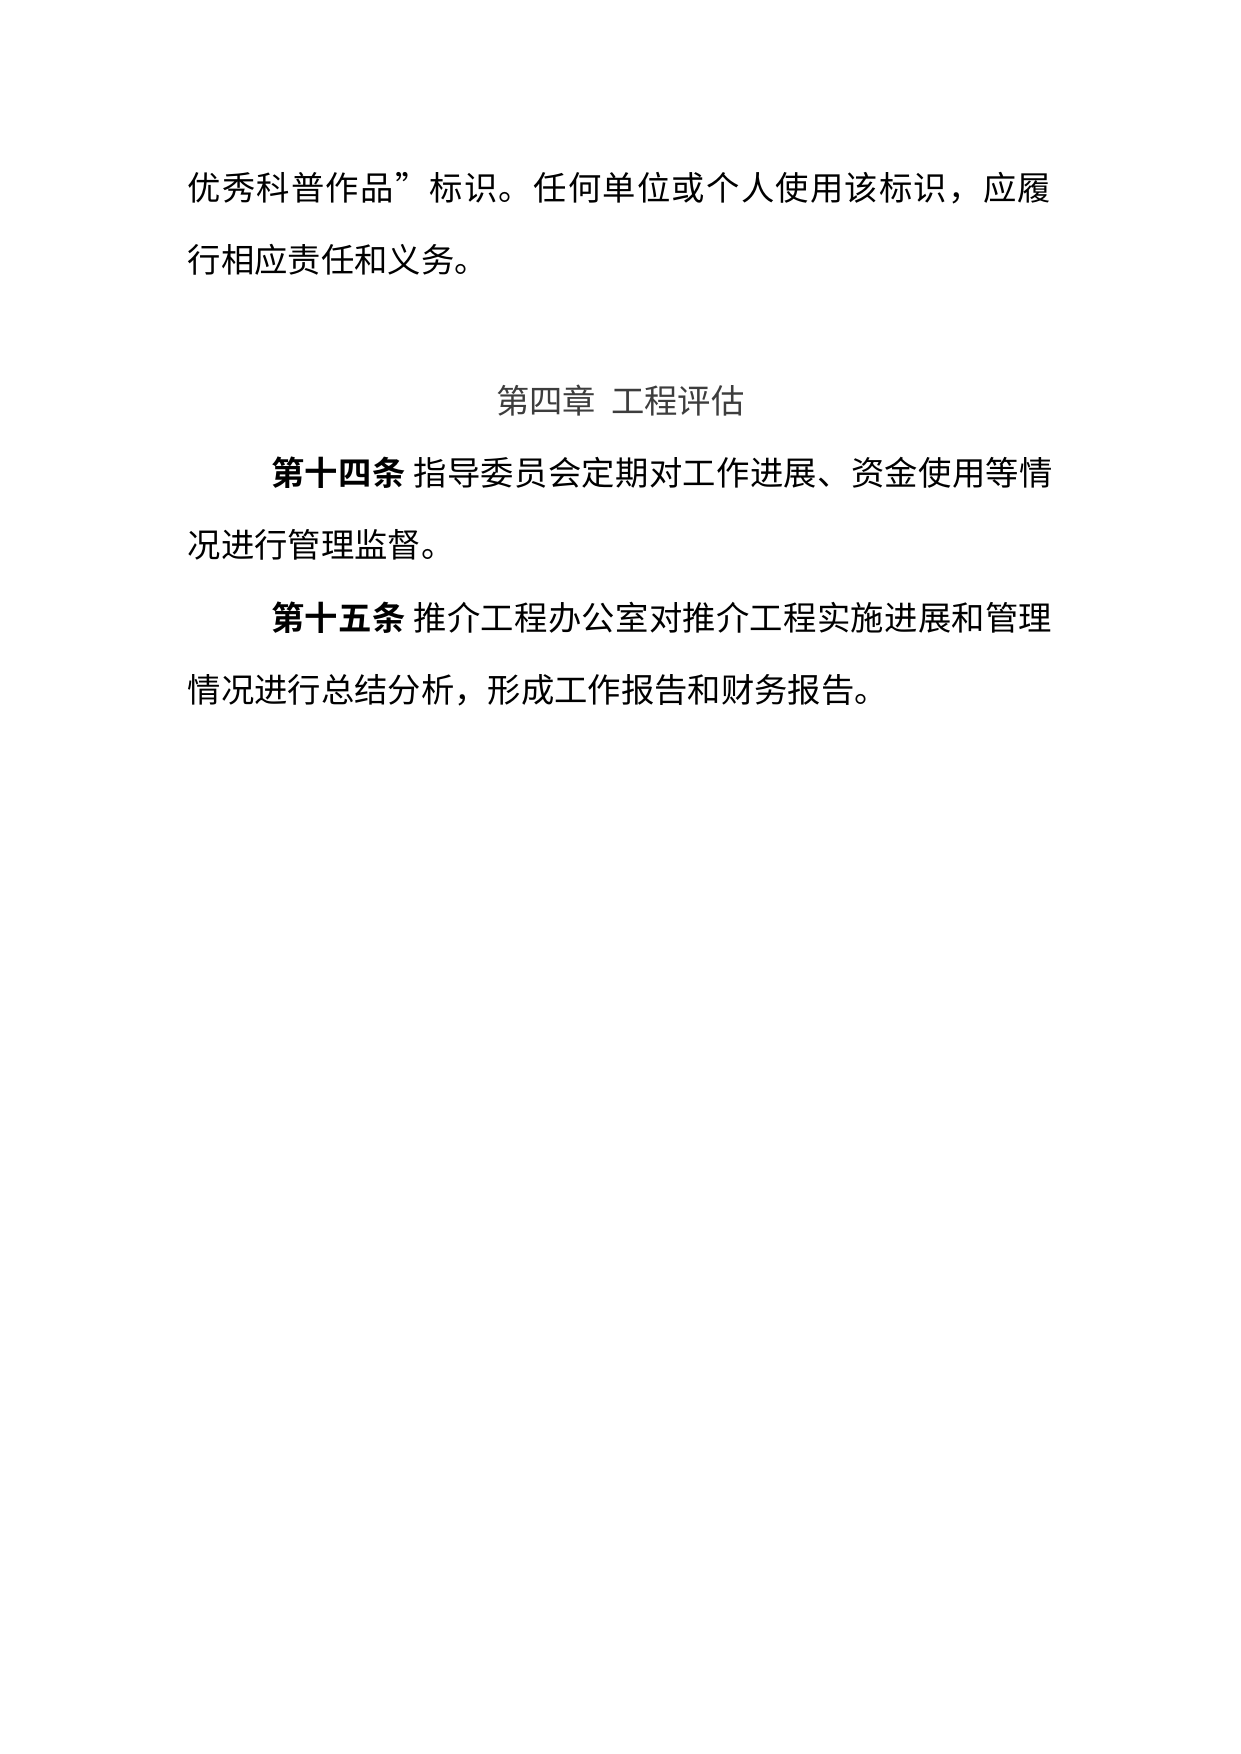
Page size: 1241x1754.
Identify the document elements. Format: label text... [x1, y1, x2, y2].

text 第四章 工程评估 [187, 375, 1053, 423]
text 第十五条 推介工程办公室对推介工程实施进展和管理情况进行总结分析，形成工作报告和财务报告。 [187, 592, 1053, 712]
text 第十四条 指导委员会定期对工作进展、资金使用等情况进行管理监督。 [187, 447, 1053, 567]
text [187, 162, 1053, 282]
